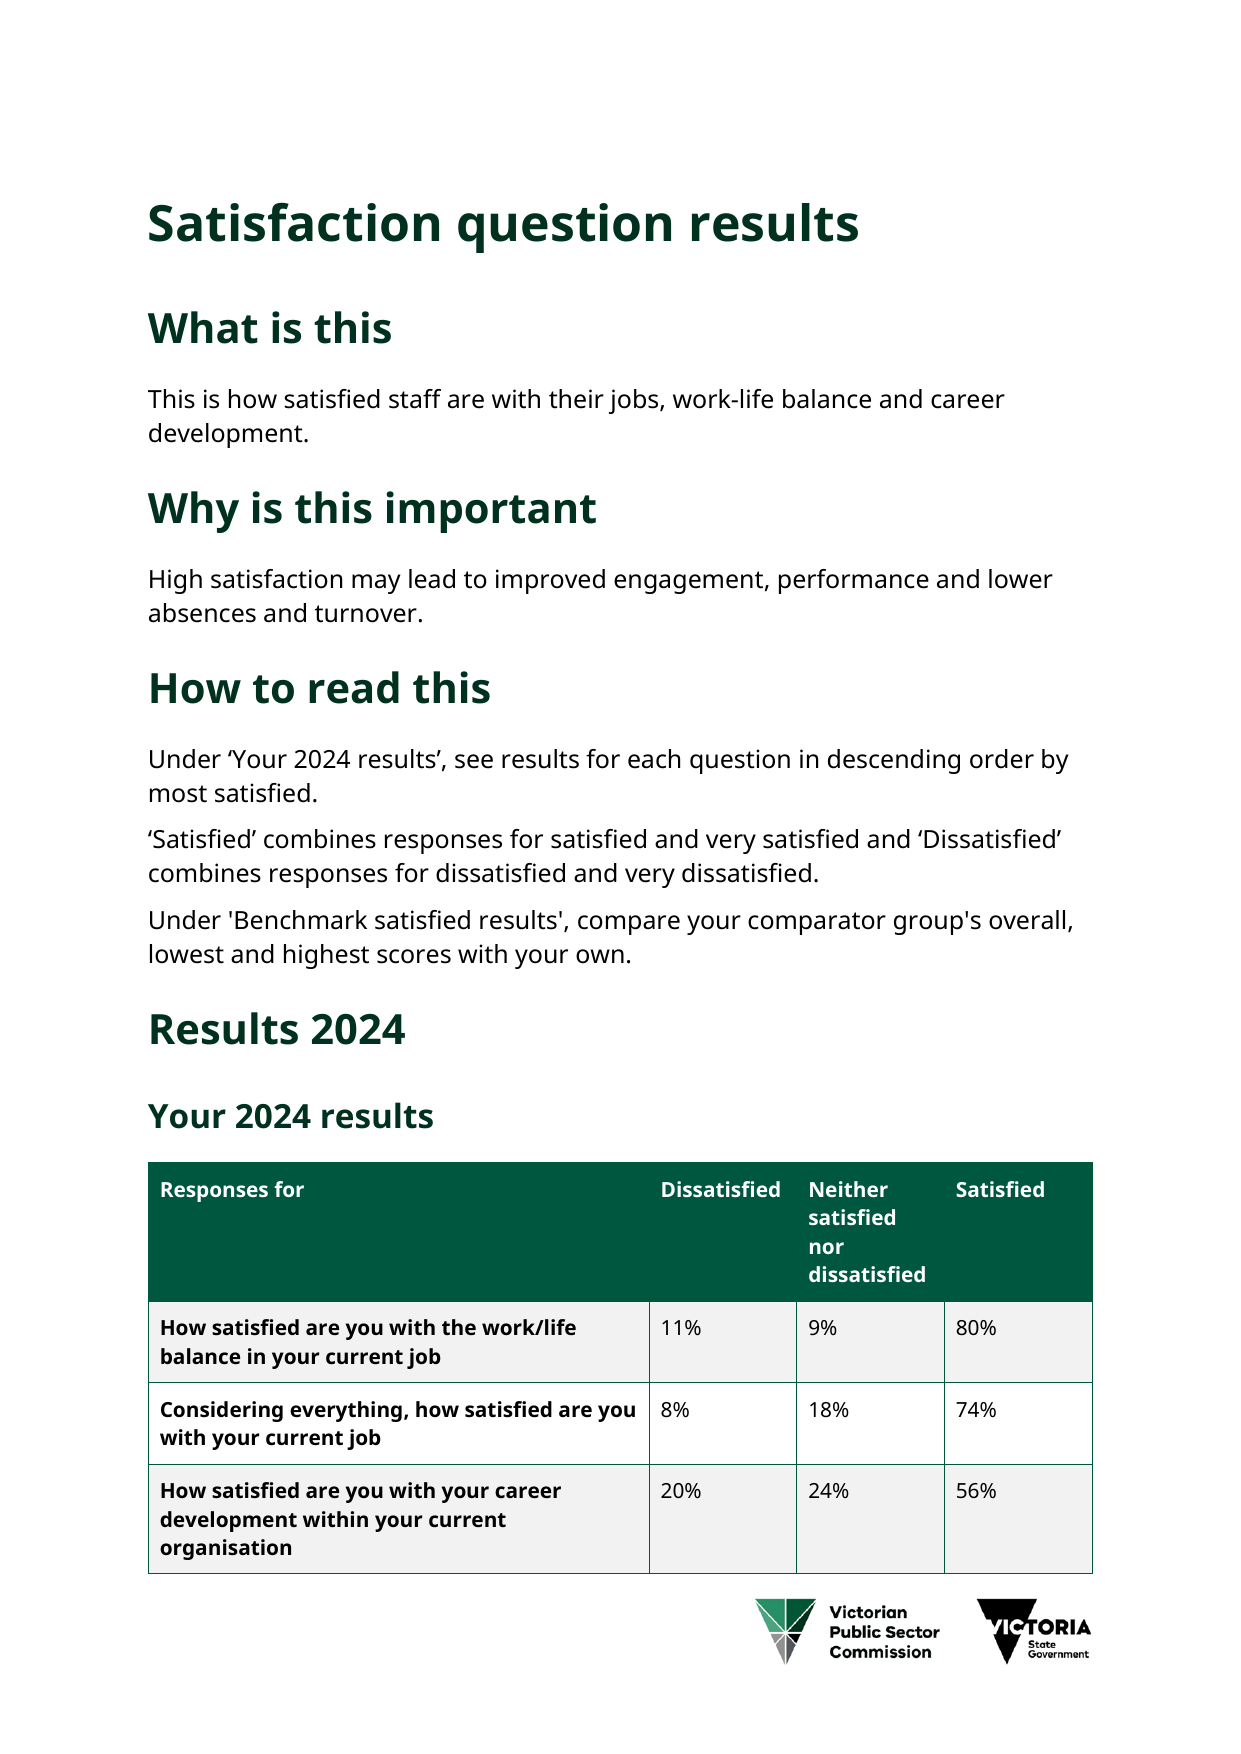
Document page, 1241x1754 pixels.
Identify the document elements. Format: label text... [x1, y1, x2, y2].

text High satisfaction may lead to improved engagement, performance and lower absences and turnover. [148, 561, 1092, 629]
subtitle What is this [148, 299, 1092, 355]
table_cell 11% [650, 1302, 796, 1382]
table_cell Considering everything, how satisfied are you with your current job [149, 1383, 649, 1463]
table_cell 20% [650, 1465, 796, 1573]
subtitle How to read this [148, 659, 1092, 715]
table_cell 8% [650, 1383, 796, 1463]
table_cell 56% [945, 1465, 1092, 1573]
table_cell How satisfied are you with your career development within your current organisation [149, 1465, 649, 1573]
table_cell 9% [797, 1302, 944, 1382]
subtitle Your 2024 results [148, 1093, 1092, 1138]
subtitle Satisfaction question results [148, 188, 1092, 256]
text This is how satisfied staff are with their jobs, work-life balance and career development. [148, 381, 1092, 449]
table_header Responses for [149, 1163, 649, 1301]
subtitle Results 2024 [148, 1000, 1092, 1056]
picture [754, 1598, 1093, 1666]
table_header Neither satisfied nor dissatisfied [797, 1163, 944, 1301]
table_header Satisfied [945, 1163, 1092, 1301]
text ‘Satisfied’ combines responses for satisfied and very satisfied and ‘Dissatisfied’ combines responses for dissatisfied and very dissatisfied. [148, 822, 1092, 890]
subtitle Why is this important [148, 479, 1092, 535]
table_cell 80% [945, 1302, 1092, 1382]
text Under 'Benchmark satisfied results', compare your comparator group's overall, lowest and highest scores with your own. [148, 902, 1092, 971]
table_cell 74% [945, 1383, 1092, 1463]
table_cell 18% [797, 1383, 944, 1463]
table_cell How satisfied are you with the work/life balance in your current job [149, 1302, 649, 1382]
text Under ‘Your 2024 results’, see results for each question in descending order by most satisfied. [148, 741, 1092, 809]
table_header Dissatisfied [650, 1163, 796, 1301]
table_cell 24% [797, 1465, 944, 1573]
